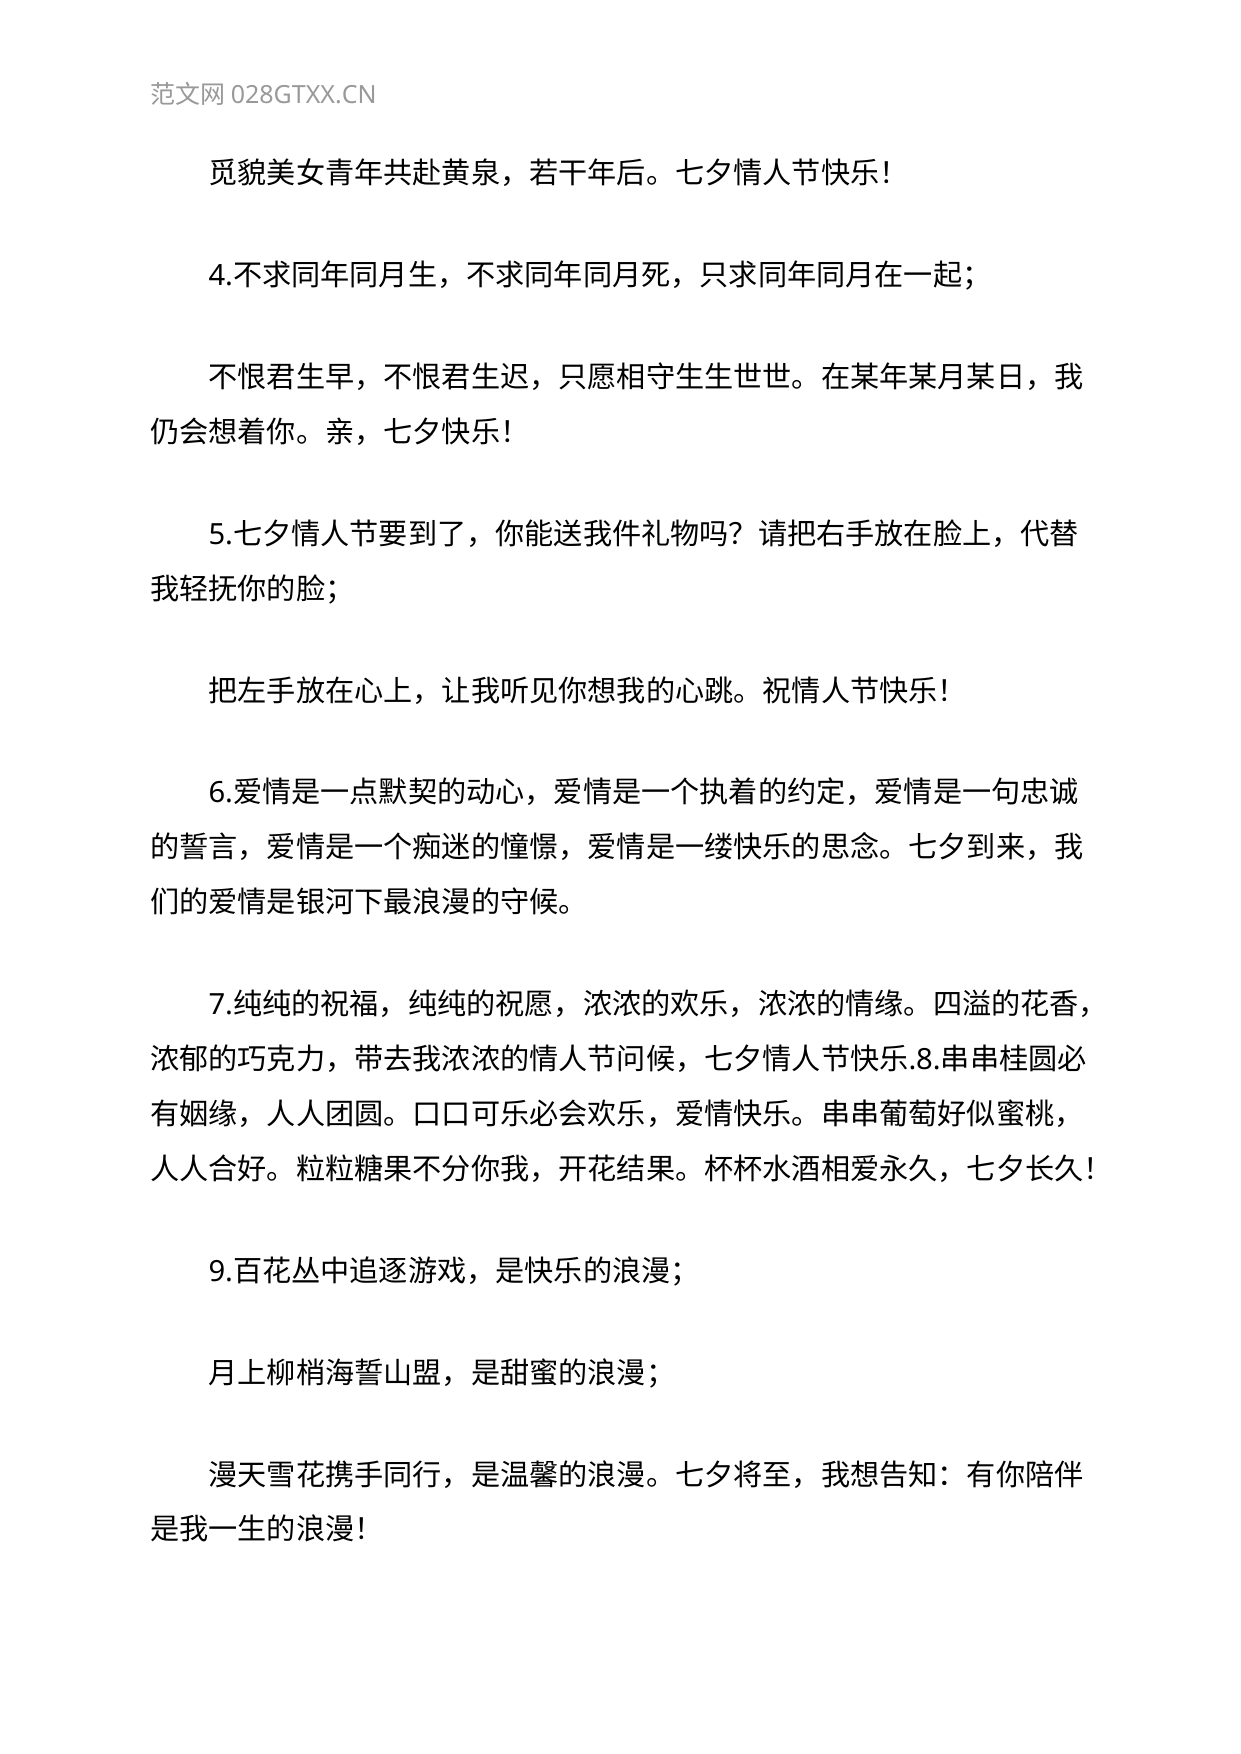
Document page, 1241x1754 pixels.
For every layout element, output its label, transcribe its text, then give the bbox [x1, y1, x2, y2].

text 7.纯纯的祝福，纯纯的祝愿，浓浓的欢乐，浓浓的情缘。四溢的花香，浓郁的巧克力，带去我浓浓的情人节问候，七夕情人节快乐.8.串串桂圆必有姻缘，人人团圆。口口可乐必会欢乐，爱情快乐。串串葡萄好似蜜桃，人人合好。粒粒糖果不分你我，开花结果。杯杯水酒相爱永久，七夕长久！ [150, 981, 1090, 1188]
text 4.不求同年同月生，不求同年同月死，只求同年同月在一起； [150, 252, 1090, 294]
text 9.百花丛中追逐游戏，是快乐的浪漫； [150, 1247, 1090, 1290]
text 觅貌美女青年共赴黄泉，若干年后。七夕情人节快乐！ [150, 150, 1090, 192]
text 漫天雪花携手同行，是温馨的浪漫。七夕将至，我想告知：有你陪伴是我一生的浪漫！ [150, 1451, 1090, 1548]
text 不恨君生早，不恨君生迟，只愿相守生生世世。在某年某月某日，我仍会想着你。亲，七夕快乐！ [150, 354, 1090, 451]
text 把左手放在心上，让我听见你想我的心跳。祝情人节快乐！ [150, 667, 1090, 709]
text 月上柳梢海誓山盟，是甜蜜的浪漫； [150, 1349, 1090, 1392]
text 6.爱情是一点默契的动心，爱情是一个执着的约定，爱情是一句忠诚的誓言，爱情是一个痴迷的憧憬，爱情是一缕快乐的思念。七夕到来，我们的爱情是银河下最浪漫的守候。 [150, 769, 1090, 921]
text 5.七夕情人节要到了，你能送我件礼物吗？请把右手放在脸上，代替我轻抚你的脸； [150, 510, 1090, 608]
